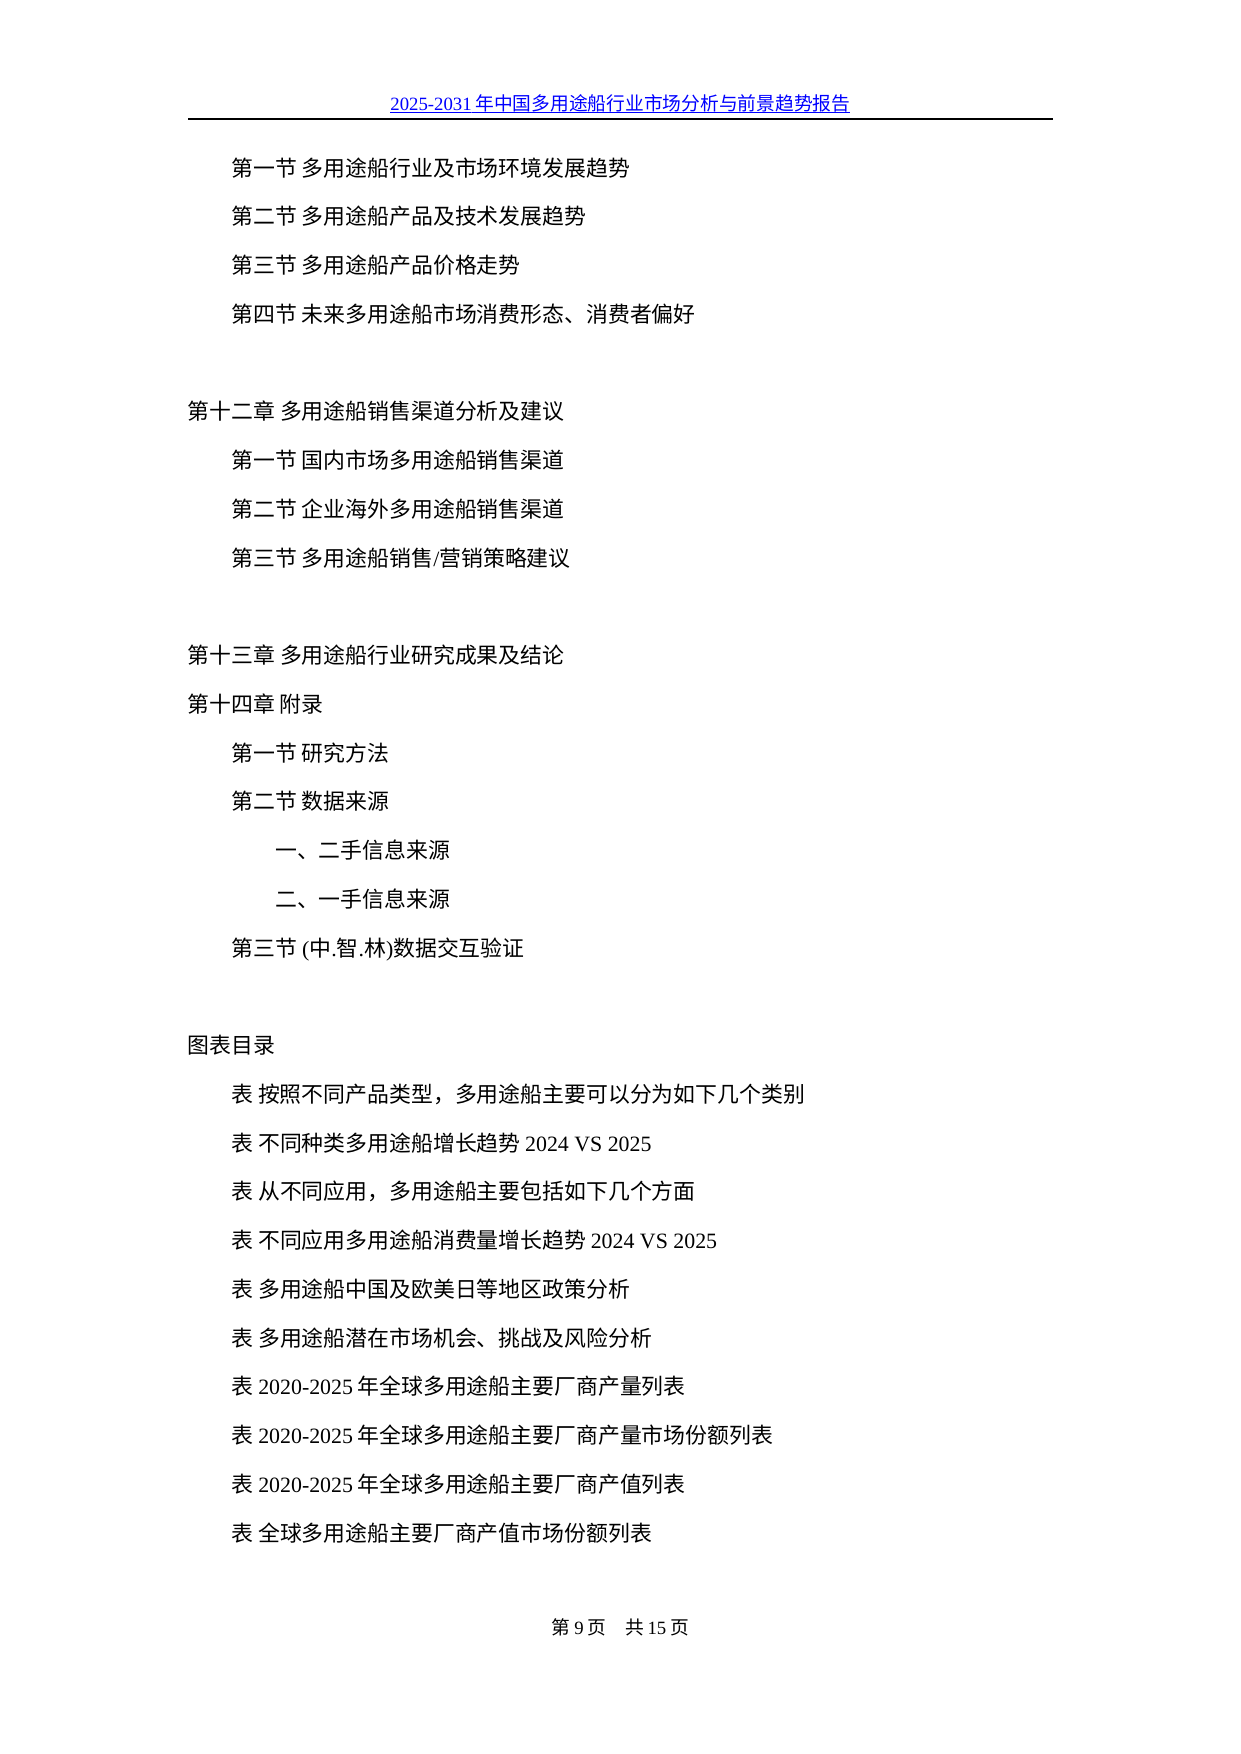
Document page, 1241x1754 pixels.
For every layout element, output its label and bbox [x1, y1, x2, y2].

text [187, 150, 1053, 1548]
